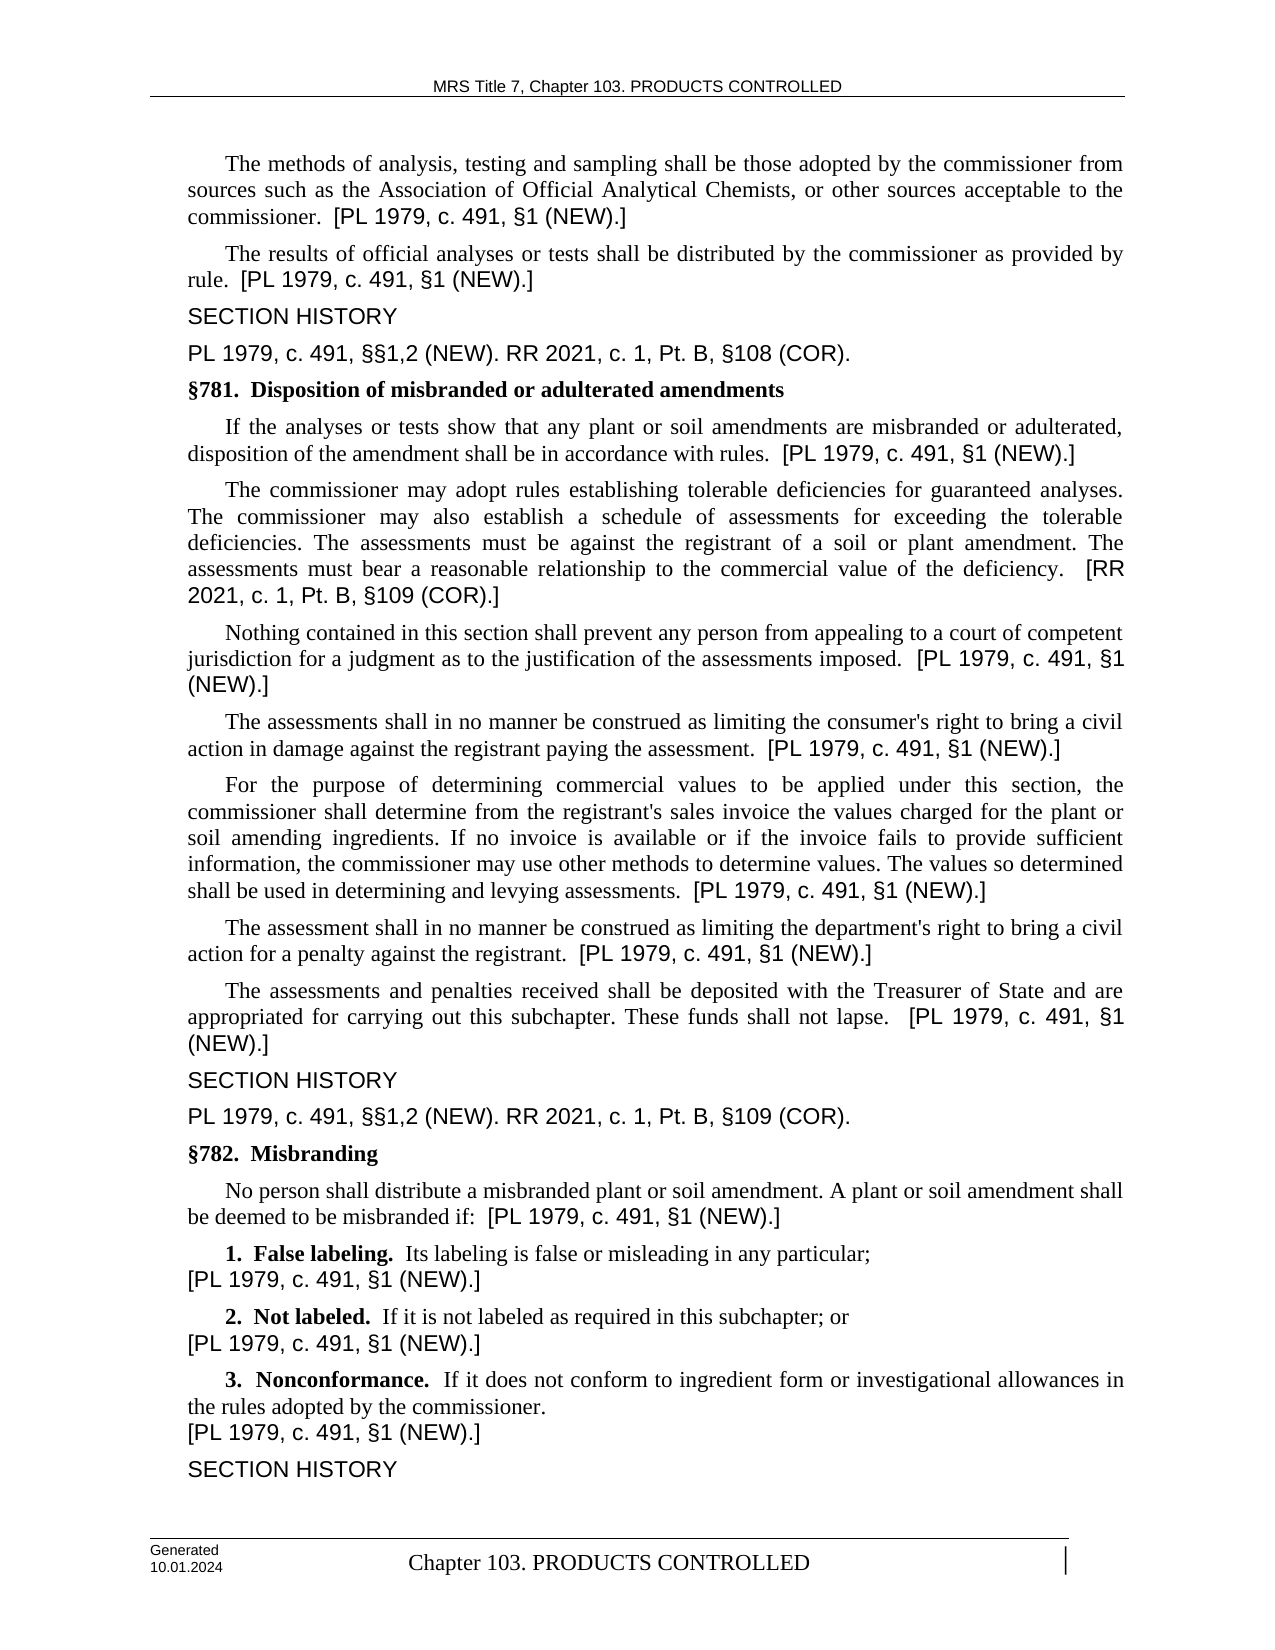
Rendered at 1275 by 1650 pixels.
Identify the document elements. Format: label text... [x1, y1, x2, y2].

text The methods of analysis, testing and sampling shall be those adopted by the commissioner from sources such as the Association of Official Analytical Chemists, or other sources acceptable to the commissioner. [PL 1979, c. 491, §1 (NEW).] [187, 150, 1125, 229]
text [PL 1979, c. 491, §1 (NEW).] [187, 1266, 1125, 1293]
text If the analyses or tests show that any plant or soil amendments are misbranded or adulterated, disposition of the amendment shall be in accordance with rules. [PL 1979, c. 491, §1 (NEW).] [187, 413, 1125, 466]
text SECTION HISTORY [187, 1067, 1125, 1093]
text Nothing contained in this section shall prevent any person from appealing to a court of competent jurisdiction for a judgment as to the justification of the assessments imposed. [PL 1979, c. 491, §1 (NEW).] [187, 619, 1125, 698]
text No person shall distribute a misbranded plant or soil amendment. A plant or soil amendment shall be deemed to be misbranded if: [PL 1979, c. 491, §1 (NEW).] [187, 1177, 1125, 1230]
text 1. False labeling. Its labeling is false or misleading in any particular; [187, 1240, 1125, 1266]
text [PL 1979, c. 491, §1 (NEW).] [187, 1419, 1125, 1445]
text For the purpose of determining commercial values to be applied under this section, the commissioner shall determine from the registrant's sales invoice the values charged for the plant or soil amending ingredients. If no invoice is available or if the invoice fails to provide sufficient information, the commissioner may use other methods to determine values. The values so determined shall be used in determining and levying assessments. [PL 1979, c. 491, §1 (NEW).] [187, 771, 1125, 903]
text §782. Misbranding [187, 1140, 1125, 1166]
text SECTION HISTORY [187, 1456, 1125, 1482]
text The commissioner may adopt rules establishing tolerable deficiencies for guaranteed analyses. The commissioner may also establish a schedule of assessments for exceeding the tolerable deficiencies. The assessments must be against the registrant of a soil or plant amendment. The assessments must bear a reasonable relationship to the commercial value of the deficiency. [RR 2021, c. 1, Pt. B, §109 (COR).] [187, 476, 1125, 608]
text PL 1979, c. 491, §§1,2 (NEW). RR 2021, c. 1, Pt. B, §108 (COR). [187, 339, 1125, 366]
text PL 1979, c. 491, §§1,2 (NEW). RR 2021, c. 1, Pt. B, §109 (COR). [187, 1103, 1125, 1130]
text The assessment shall in no manner be construed as limiting the department's right to bring a civil action for a penalty against the registrant. [PL 1979, c. 491, §1 (NEW).] [187, 914, 1125, 967]
text The assessments shall in no manner be construed as limiting the consumer's right to bring a civil action in damage against the registrant paying the assessment. [PL 1979, c. 491, §1 (NEW).] [187, 708, 1125, 761]
text 2. Not labeled. If it is not labeled as required in this subchapter; or [187, 1303, 1125, 1329]
text §781. Disposition of misbranded or adulterated amendments [187, 376, 1125, 403]
text SECTION HISTORY [187, 303, 1125, 329]
text 3. Nonconformance. If it does not conform to ingredient form or investigational allowances in the rules adopted by the commissioner. [187, 1366, 1125, 1419]
text [PL 1979, c. 491, §1 (NEW).] [187, 1329, 1125, 1356]
text The results of official analyses or tests shall be distributed by the commissioner as provided by rule. [PL 1979, c. 491, §1 (NEW).] [187, 239, 1125, 292]
text The assessments and penalties received shall be deposited with the Treasurer of State and are appropriated for carrying out this subchapter. These funds shall not lapse. [PL 1979, c. 491, §1 (NEW).] [187, 977, 1125, 1056]
